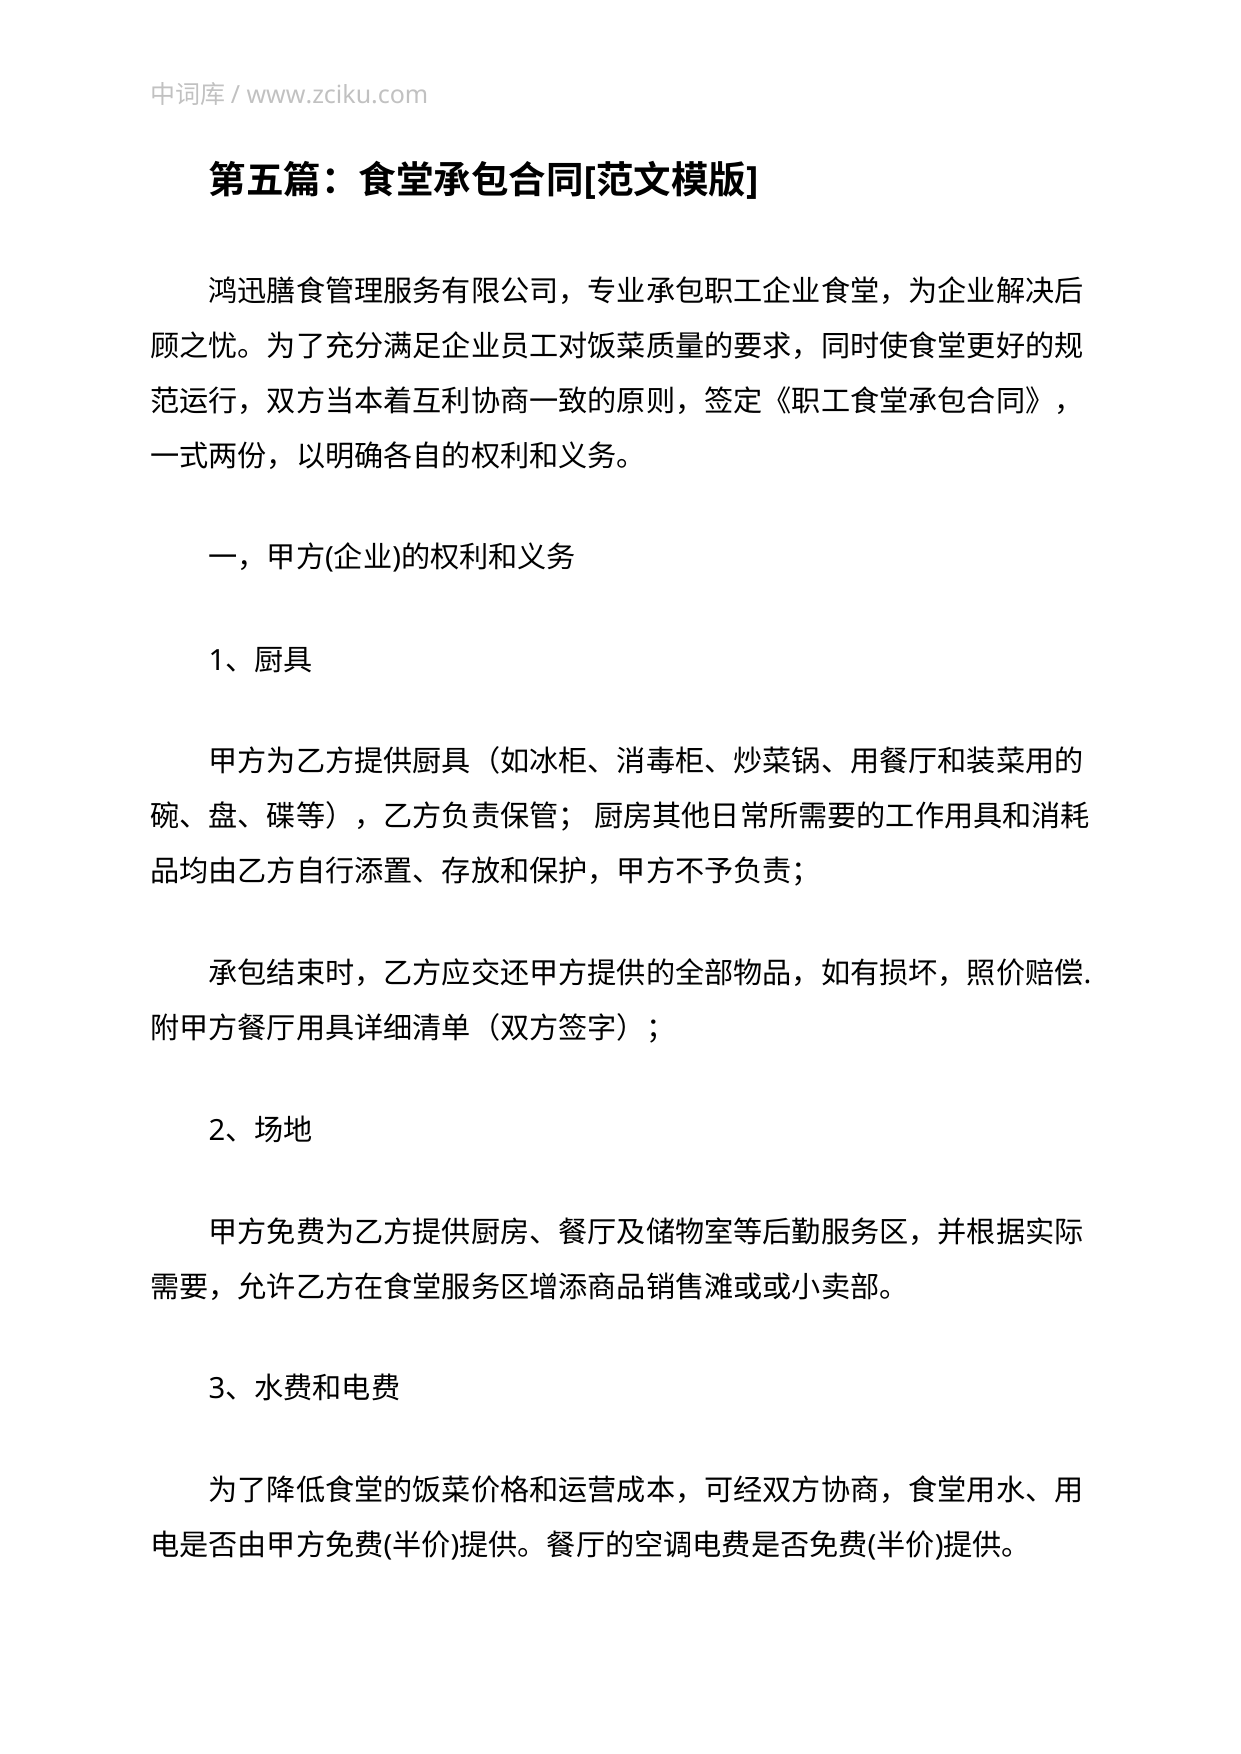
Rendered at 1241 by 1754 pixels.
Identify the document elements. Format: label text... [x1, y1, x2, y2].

text 2、场地 [150, 1106, 1090, 1149]
text 第五篇：食堂承包合同[范文模版] [150, 150, 1090, 204]
text 甲方免费为乙方提供厨房、餐厅及储物室等后勤服务区，并根据实际需要，允许乙方在食堂服务区增添商品销售滩或或小卖部。 [150, 1208, 1090, 1306]
text 3、水费和电费 [150, 1365, 1090, 1407]
text 鸿迅膳食管理服务有限公司，专业承包职工企业食堂，为企业解决后顾之忧。为了充分满足企业员工对饭菜质量的要求，同时使食堂更好的规范运行，双方当本着互利协商一致的原则，签定《职工食堂承包合同》，一式两份，以明确各自的权利和义务。 [150, 268, 1090, 474]
text 一，甲方(企业)的权利和义务 [150, 534, 1090, 576]
text 为了降低食堂的饭菜价格和运营成本，可经双方协商，食堂用水、用电是否由甲方免费(半价)提供。餐厅的空调电费是否免费(半价)提供。 [150, 1467, 1090, 1564]
text 甲方为乙方提供厨具（如冰柜、消毒柜、炒菜锅、用餐厅和装菜用的碗、盘、碟等），乙方负责保管； 厨房其他日常所需要的工作用具和消耗品均由乙方自行添置、存放和保护，甲方不予负责； [150, 738, 1090, 890]
text 1、厨具 [150, 636, 1090, 678]
text 承包结束时，乙方应交还甲方提供的全部物品，如有损坏，照价赔偿.附甲方餐厅用具详细清单（双方签字）； [150, 949, 1090, 1047]
